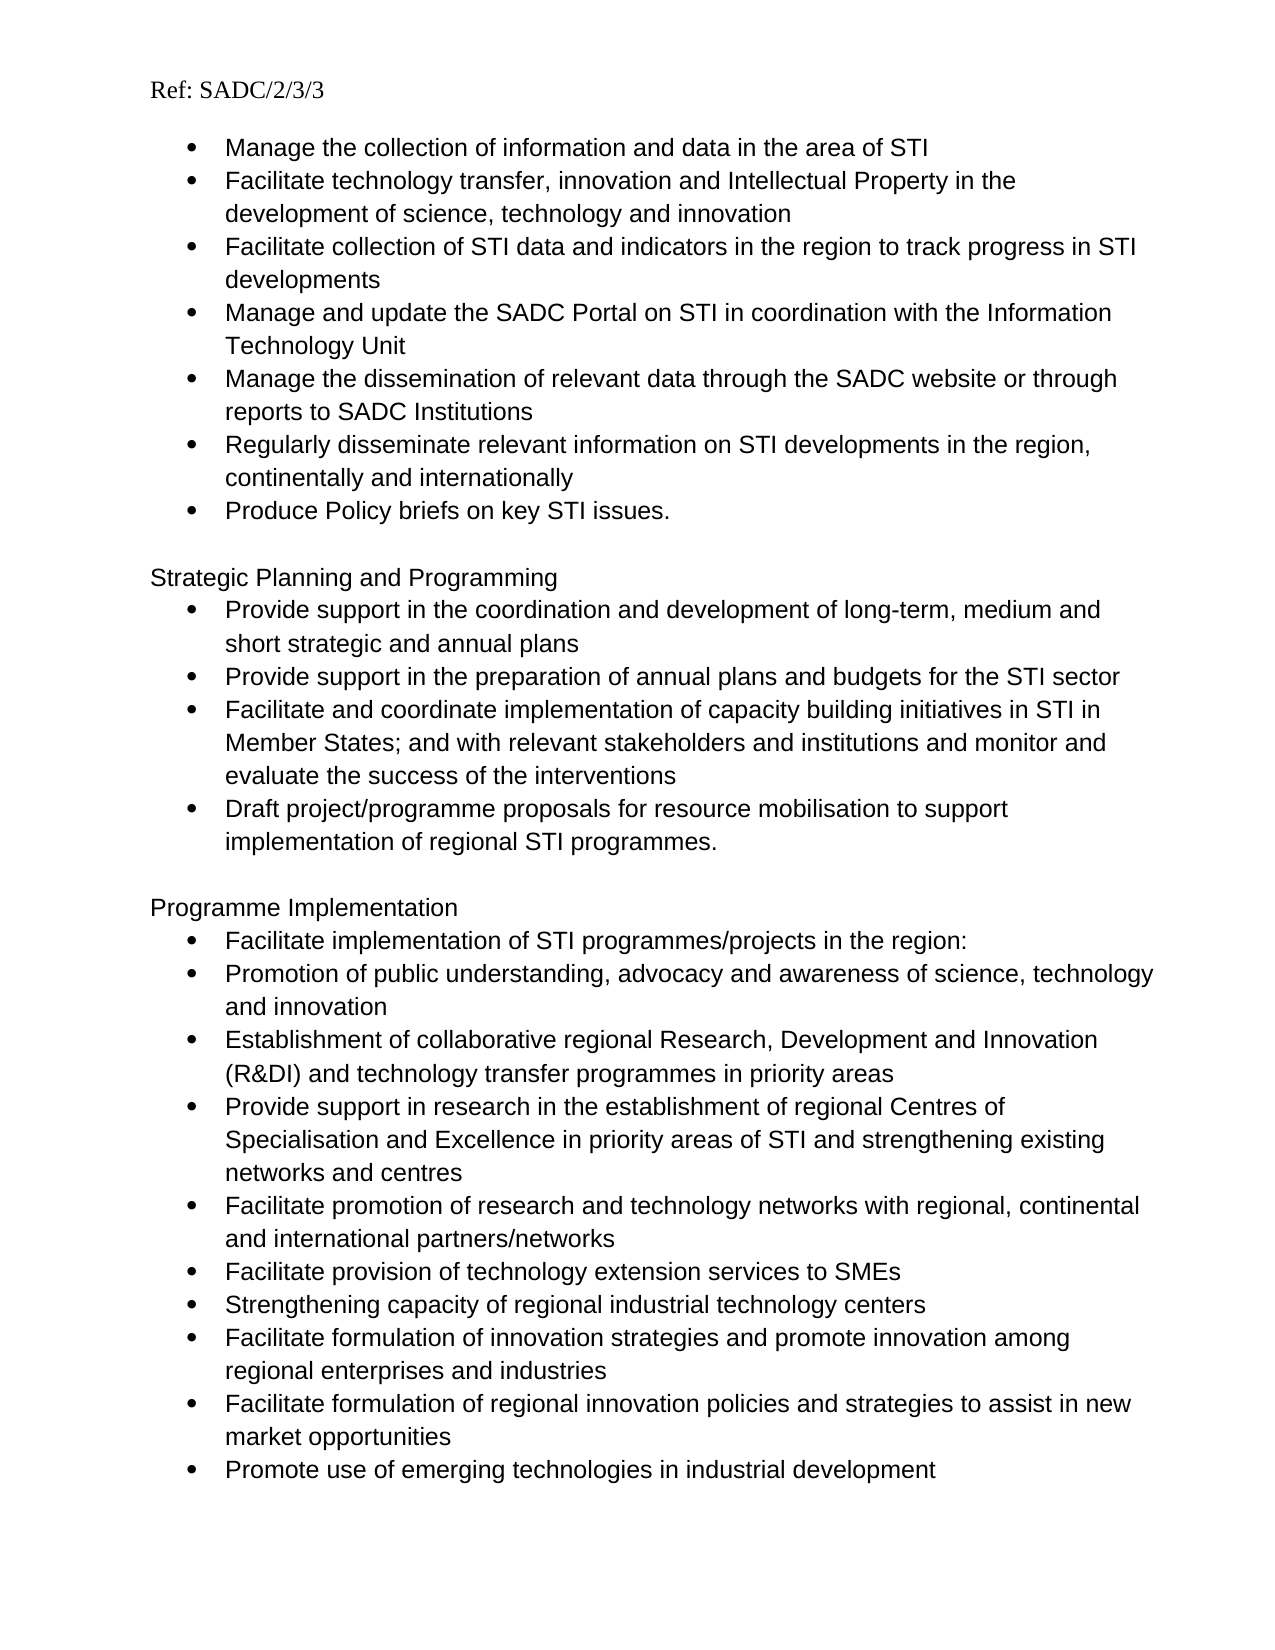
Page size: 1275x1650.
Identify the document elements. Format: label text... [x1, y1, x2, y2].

text Programme Implementation [150, 893, 1162, 922]
list Provide support in the preparation of annual plans and budgets for the STI sector [187, 662, 1162, 691]
list Strengthening capacity of regional industrial technology centers [187, 1290, 1162, 1319]
list Manage and update the SADC Portal on STI in coordination with the Information Technology Unit [187, 298, 1162, 360]
list Provide support in the coordination and development of long-term, medium and short strategic and annual plans [187, 596, 1162, 657]
list Provide support in research in the establishment of regional Centres of Specialisation and Excellence in priority areas of STI and strengthening existing networks and centres [187, 1092, 1162, 1186]
list Establishment of collaborative regional Research, Development and Innovation (R&DI) and technology transfer programmes in priority areas [187, 1025, 1162, 1087]
list Promote use of emerging technologies in industrial development [187, 1455, 1162, 1484]
list Promotion of public understanding, advocacy and awareness of science, technology and innovation [187, 959, 1162, 1021]
list Facilitate collection of STI data and indicators in the region to track progress in STI developments [187, 232, 1162, 294]
list Facilitate formulation of regional innovation policies and strategies to assist in new market opportunities [187, 1389, 1162, 1451]
list Manage the collection of information and data in the area of STI [187, 132, 1162, 161]
list Facilitate implementation of STI programmes/projects in the region: [187, 926, 1162, 955]
list Facilitate promotion of research and technology networks with regional, continental and international partners/networks [187, 1191, 1162, 1253]
list Facilitate provision of technology extension services to SMEs [187, 1257, 1162, 1286]
list Facilitate formulation of innovation strategies and promote innovation among regional enterprises and industries [187, 1323, 1162, 1385]
list Facilitate and coordinate implementation of capacity building initiatives in STI in Member States; and with relevant stakeholders and institutions and monitor and evaluate the success of the interventions [187, 695, 1162, 790]
list Produce Policy briefs on key STI issues. [187, 496, 1162, 525]
list Facilitate technology transfer, innovation and Intellectual Property in the development of science, technology and innovation [187, 166, 1162, 227]
list Regularly disseminate relevant information on STI developments in the region, continentally and internationally [187, 430, 1162, 492]
text Strategic Planning and Programming [150, 562, 1162, 591]
list Manage the dissemination of relevant data through the SADC website or through reports to SADC Institutions [187, 364, 1162, 426]
list Draft project/programme proposals for resource mobilisation to support implementation of regional STI programmes. [187, 794, 1162, 856]
